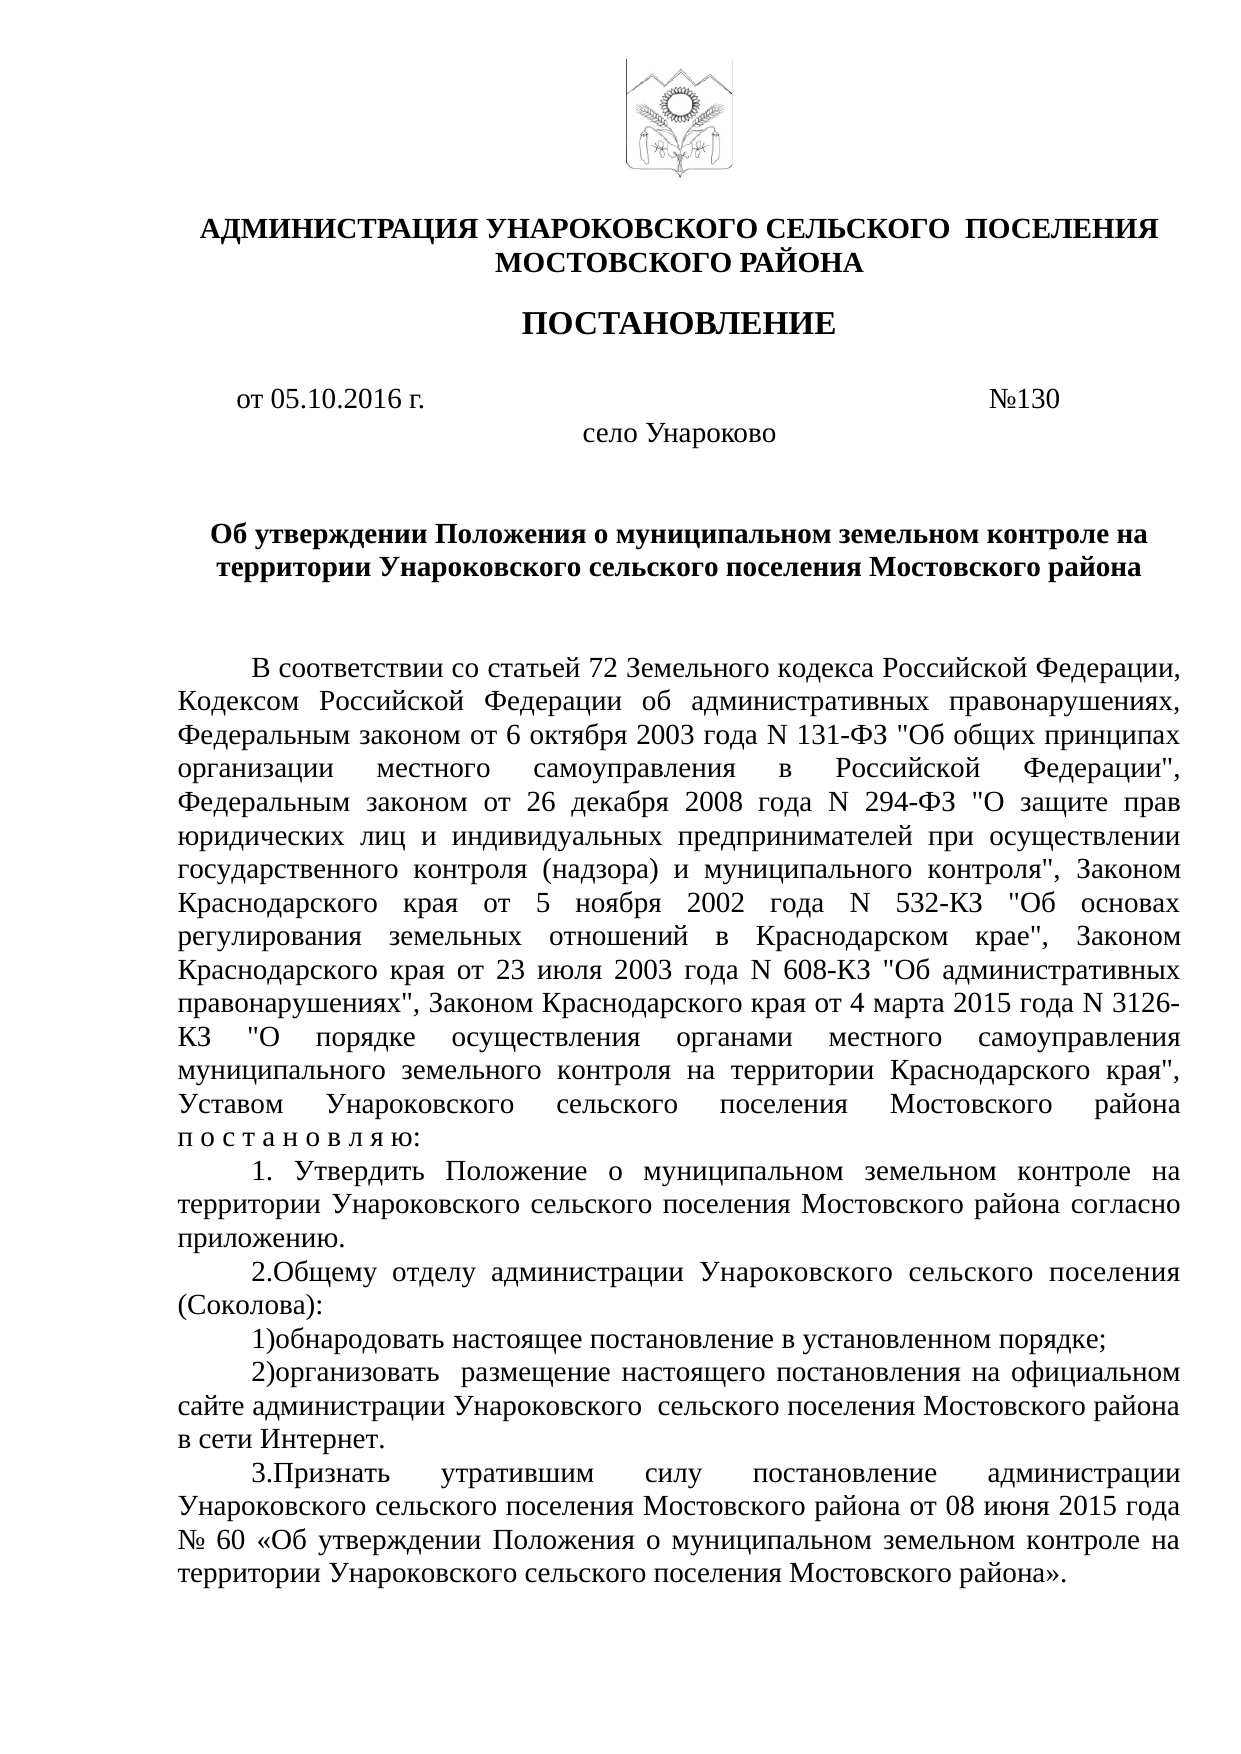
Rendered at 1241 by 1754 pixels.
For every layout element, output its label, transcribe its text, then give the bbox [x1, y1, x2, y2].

text 2.Общему отделу администрации Унароковского сельского поселения (Соколова): [177, 1254, 1181, 1321]
text В соответствии со статьей 72 Земельного кодекса Российской Федерации, Кодексом Российской Федерации об административных правонарушениях, Федеральным законом от 6 октября 2003 года N 131-ФЗ "Об общих принципах организации местного самоуправления в Российской Федерации", Федеральным законом от 26 декабря 2008 года N 294-ФЗ "О защите прав юридических лиц и индивидуальных предпринимателей при осуществлении государственного контроля (надзора) и муниципального контроля", Законом Краснодарского края от 5 ноября 2002 года N 532-КЗ "Об основах регулирования земельных отношений в Краснодарском крае", Законом Краснодарского края от 23 июля 2003 года N 608-КЗ "Об административных правонарушениях", Законом Краснодарского края от 4 марта 2015 года N 3126-КЗ "О порядке осуществления органами местного самоуправления муниципального земельного контроля на территории Краснодарского края", Уставом Унароковского сельского поселения Мостовского района п о с т а н о в л я ю: [177, 650, 1181, 1153]
text Об утверждении Положения о муниципальном земельном контроле на территории Унароковского сельского поселения Мостовского района [177, 516, 1181, 583]
text МОСТОВСКОГО РАЙОНА [177, 245, 1181, 278]
picture [626, 59, 733, 178]
text 1. Утвердить Положение о муниципальном земельном контроле на территории Унароковского сельского поселения Мостовского района согласно приложению. [177, 1153, 1181, 1254]
subtitle ПОСТАНОВЛЕНИЕ [177, 303, 1181, 342]
text село Унароково [177, 415, 1181, 449]
text 2)организовать размещение настоящего постановления на официальном сайте администрации Унароковского сельского поселения Мостовского района в сети Интернет. [177, 1354, 1181, 1455]
text от 05.10.2016 г. №130 [177, 382, 1181, 415]
text 1)обнародовать настоящее постановление в установленном порядке; [177, 1321, 1181, 1354]
text АДМИНИСТРАЦИЯ УНАРОКОВСКОГО СЕЛЬСКОГО ПОСЕЛЕНИЯ [177, 211, 1181, 245]
text 3.Признать утратившим силу постановление администрации Унароковского сельского поселения Мостовского района от 08 июня 2015 года № 60 «Об утверждении Положения о муниципальном земельном контроле на территории Унароковского сельского поселения Мостовского района». [177, 1455, 1181, 1589]
